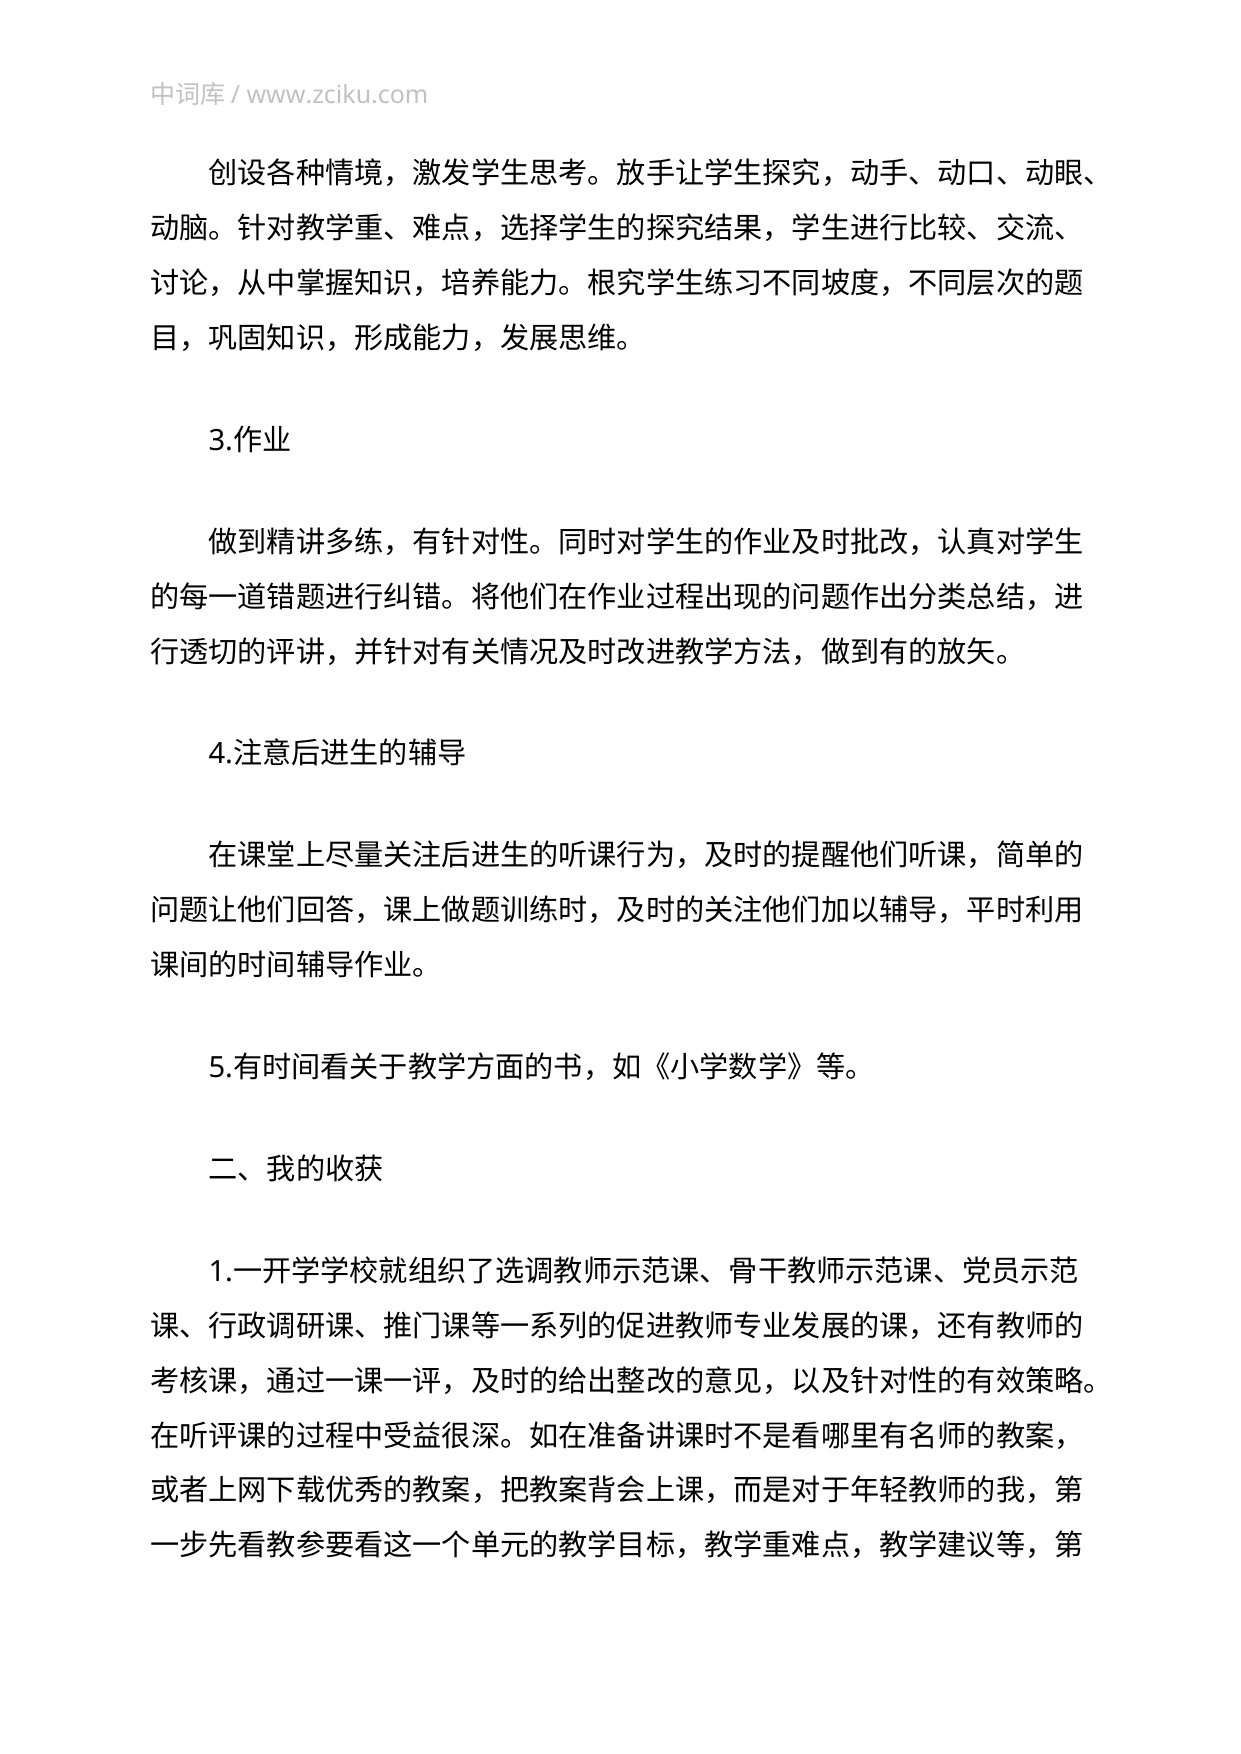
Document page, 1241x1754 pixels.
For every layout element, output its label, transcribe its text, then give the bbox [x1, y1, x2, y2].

text 5.有时间看关于教学方面的书，如《小学数学》等。 [150, 1043, 1090, 1086]
text 做到精讲多练，有针对性。同时对学生的作业及时批改，认真对学生的每一道错题进行纠错。将他们在作业过程出现的问题作出分类总结，进行透切的评讲，并针对有关情况及时改进教学方法，做到有的放矢。 [150, 518, 1090, 671]
text 4.注意后进生的辅导 [150, 730, 1090, 772]
text 创设各种情境，激发学生思考。放手让学生探究，动手、动口、动眼、动脑。针对教学重、难点，选择学生的探究结果，学生进行比较、交流、讨论，从中掌握知识，培养能力。根究学生练习不同坡度，不同层次的题目，巩固知识，形成能力，发展思维。 [150, 150, 1090, 357]
text 3.作业 [150, 416, 1090, 459]
text 二、我的收获 [150, 1146, 1090, 1188]
text 在课堂上尽量关注后进生的听课行为，及时的提醒他们听课，简单的问题让他们回答，课上做题训练时，及时的关注他们加以辅导，平时利用课间的时间辅导作业。 [150, 832, 1090, 984]
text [150, 1247, 1090, 1564]
